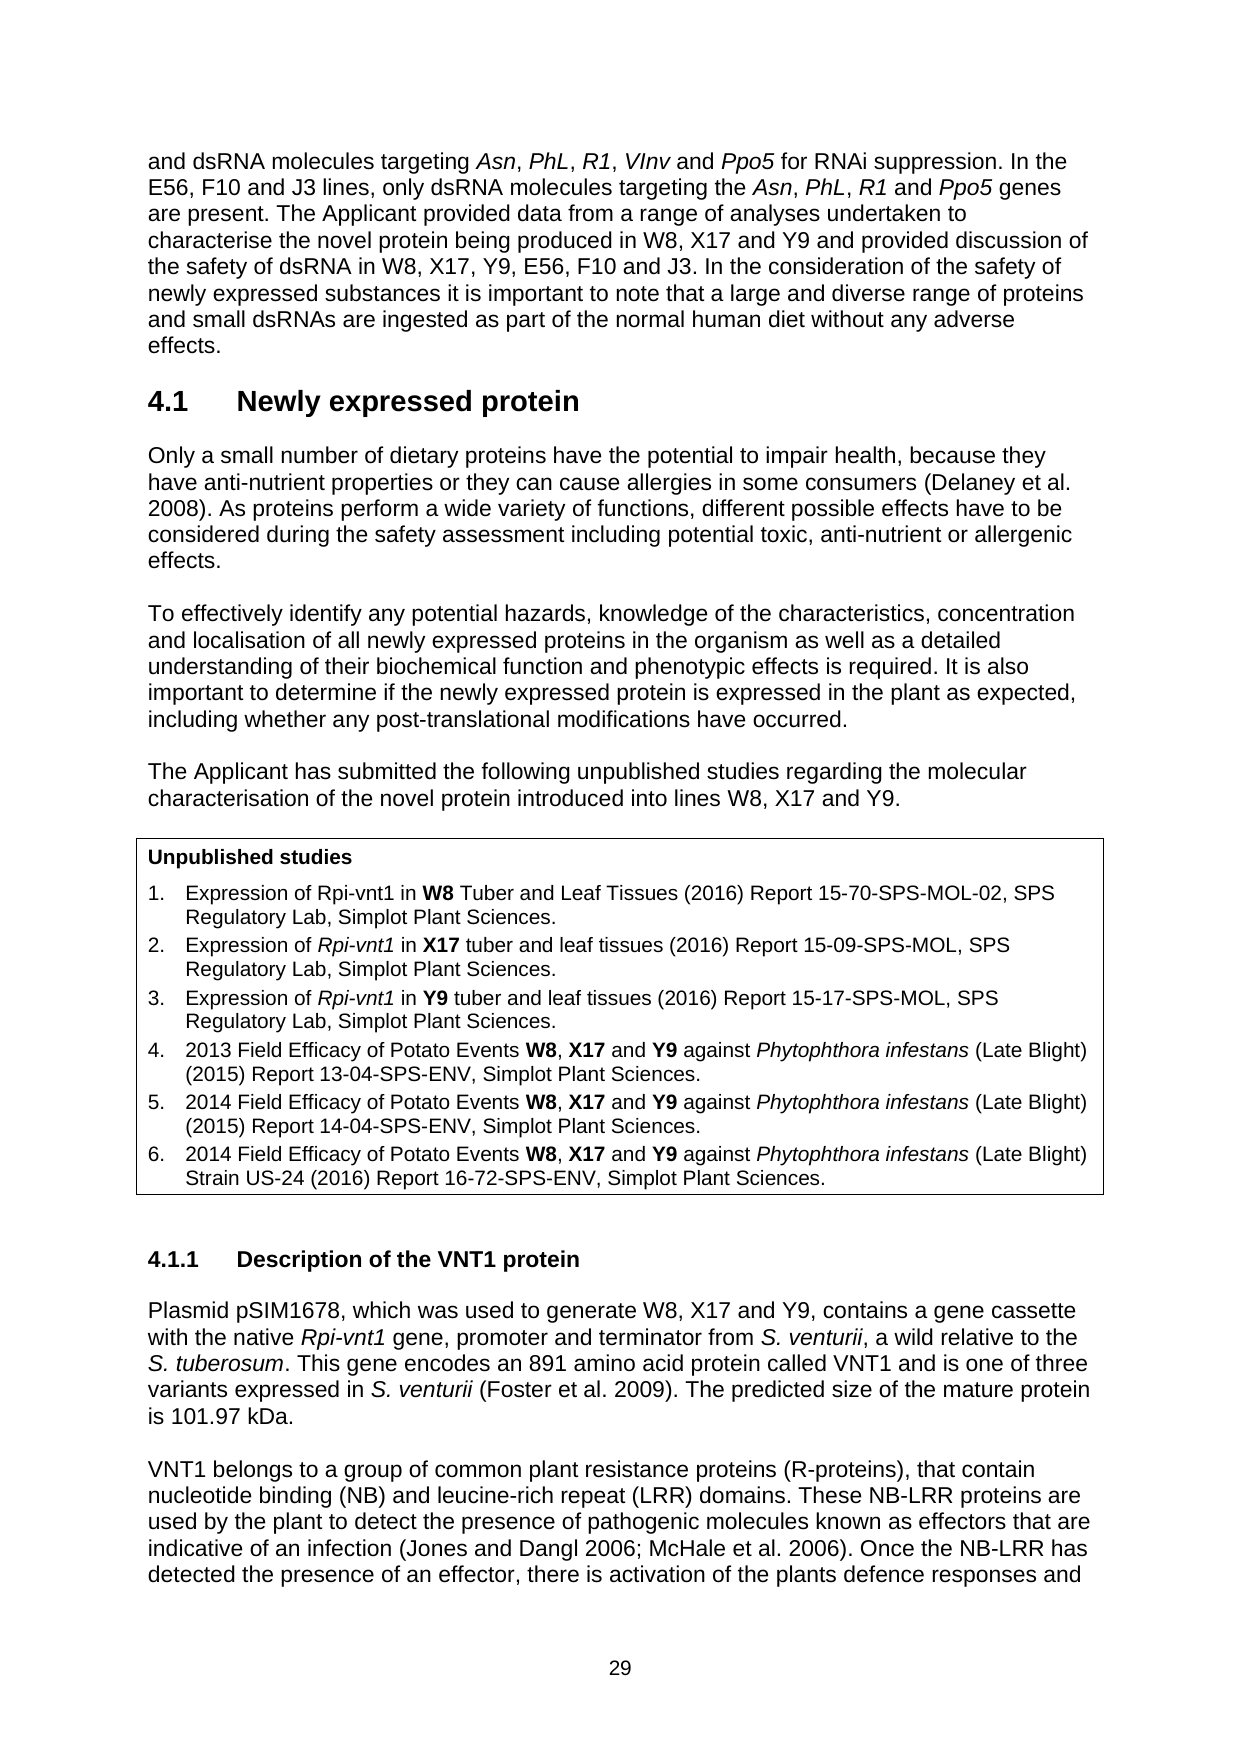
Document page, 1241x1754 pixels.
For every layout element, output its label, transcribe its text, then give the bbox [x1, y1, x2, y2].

text The Applicant has submitted the following unpublished studies regarding the molecular characterisation of the novel protein introduced into lines W8, X17 and Y9. [148, 758, 1092, 811]
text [148, 1456, 1092, 1587]
table_header Unpublished studies Expression of Rpi-vnt1 in W8 Tuber and Leaf Tissues (2016) Report 15-70-SPS-MOL-02, SPS Regulatory Lab, Simplot Plant Sciences. Expression of Rpi-vnt1 in X17 tuber and leaf tissues (2016) Report 15-09-SPS-MOL, SPS Regulatory Lab, Simplot Plant Sciences. Expression of Rpi-vnt1 in Y9 tuber and leaf tissues (2016) Report 15-17-SPS-MOL, SPS Regulatory Lab, Simplot Plant Sciences. 2013 Field Efficacy of Potato Events W8, X17 and Y9 against Phytophthora infestans (Late Blight) (2015) Report 13-04-SPS-ENV, Simplot Plant Sciences. 2014 Field Efficacy of Potato Events W8, X17 and Y9 against Phytophthora infestans (Late Blight) (2015) Report 14-04-SPS-ENV, Simplot Plant Sciences. 2014 Field Efficacy of Potato Events W8, X17 and Y9 against Phytophthora infestans (Late Blight) Strain US-24 (2016) Report 16-72-SPS-ENV, Simplot Plant Sciences. [137, 839, 1103, 1194]
text To effectively identify any potential hazards, knowledge of the characteristics, concentration and localisation of all newly expressed proteins in the organism as well as a detailed understanding of their biochemical function and phenotypic effects is required. It is also important to determine if the newly expressed protein is expressed in the plant as expected, including whether any post-translational modifications have occurred. [148, 600, 1092, 732]
text Plasmid pSIM1678, which was used to generate W8, X17 and Y9, contains a gene cassette with the native Rpi-vnt1 gene, promoter and terminator from S. venturii, a wild relative to the S. tuberosum. This gene encodes an 891 amino acid protein called VNT1 and is one of three variants expressed in S. venturii (Foster et al. 2009). The predicted size of the mature protein is 101.97 kDa. [148, 1297, 1092, 1429]
text Only a small number of dietary proteins have the potential to impair health, because they have anti-nutrient properties or they can cause allergies in some consumers (Delaney et al. 2008). As proteins perform a wide variety of functions, different possible effects have to be considered during the safety assessment including potential toxic, anti-nutrient or allergenic effects. [148, 442, 1092, 574]
subtitle 4.1 Newly expressed protein [148, 383, 1092, 417]
subtitle 4.1.1 Description of the VNT1 protein [148, 1246, 1092, 1272]
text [148, 148, 1092, 358]
